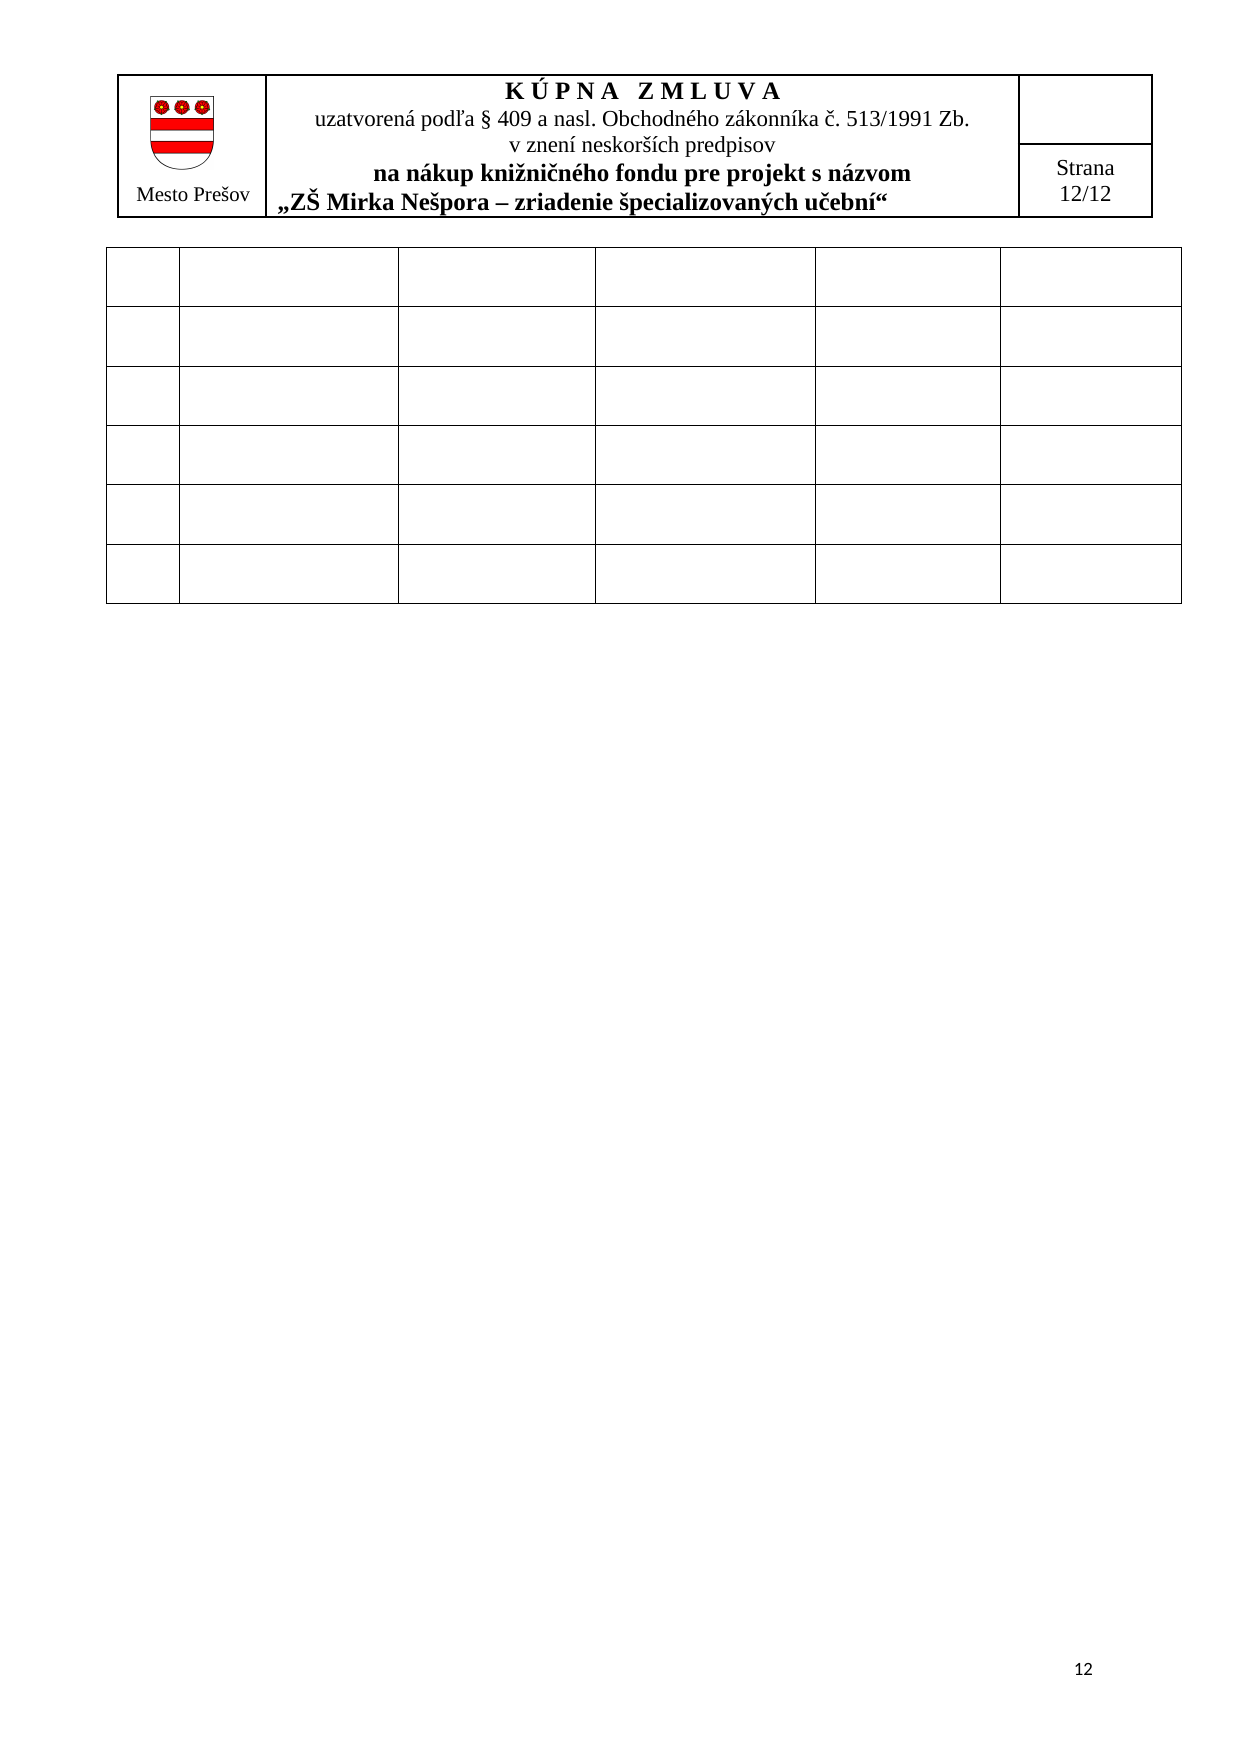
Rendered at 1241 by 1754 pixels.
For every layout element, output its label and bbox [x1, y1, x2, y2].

table_cell [596, 307, 815, 366]
table_cell [180, 248, 398, 306]
table_cell [399, 307, 595, 366]
table_cell [399, 485, 595, 544]
table_cell [399, 426, 595, 484]
table_cell [1001, 307, 1181, 366]
table_cell [107, 545, 179, 603]
table_cell [596, 485, 815, 544]
table_cell [399, 248, 595, 306]
table_cell [180, 426, 398, 484]
table_cell [596, 248, 815, 306]
table_cell [1001, 426, 1181, 484]
table_cell [816, 307, 1000, 366]
table_cell [1001, 248, 1181, 306]
table_cell [596, 426, 815, 484]
table_cell [816, 485, 1000, 544]
table_cell [180, 485, 398, 544]
table_cell [107, 307, 179, 366]
table_cell [1001, 485, 1181, 544]
table_cell [107, 426, 179, 484]
table_cell [1001, 367, 1181, 425]
table_cell [596, 545, 815, 603]
table_cell [816, 545, 1000, 603]
table_cell [596, 367, 815, 425]
table_cell [399, 545, 595, 603]
table_cell [1001, 545, 1181, 603]
table_cell [816, 367, 1000, 425]
table_cell [107, 367, 179, 425]
table_cell [107, 485, 179, 544]
table_cell [107, 248, 179, 306]
table_cell [816, 426, 1000, 484]
table_cell [180, 367, 398, 425]
table_cell [399, 367, 595, 425]
table_cell [816, 248, 1000, 306]
table_cell [180, 307, 398, 366]
picture [150, 96, 214, 170]
table_cell [180, 545, 398, 603]
